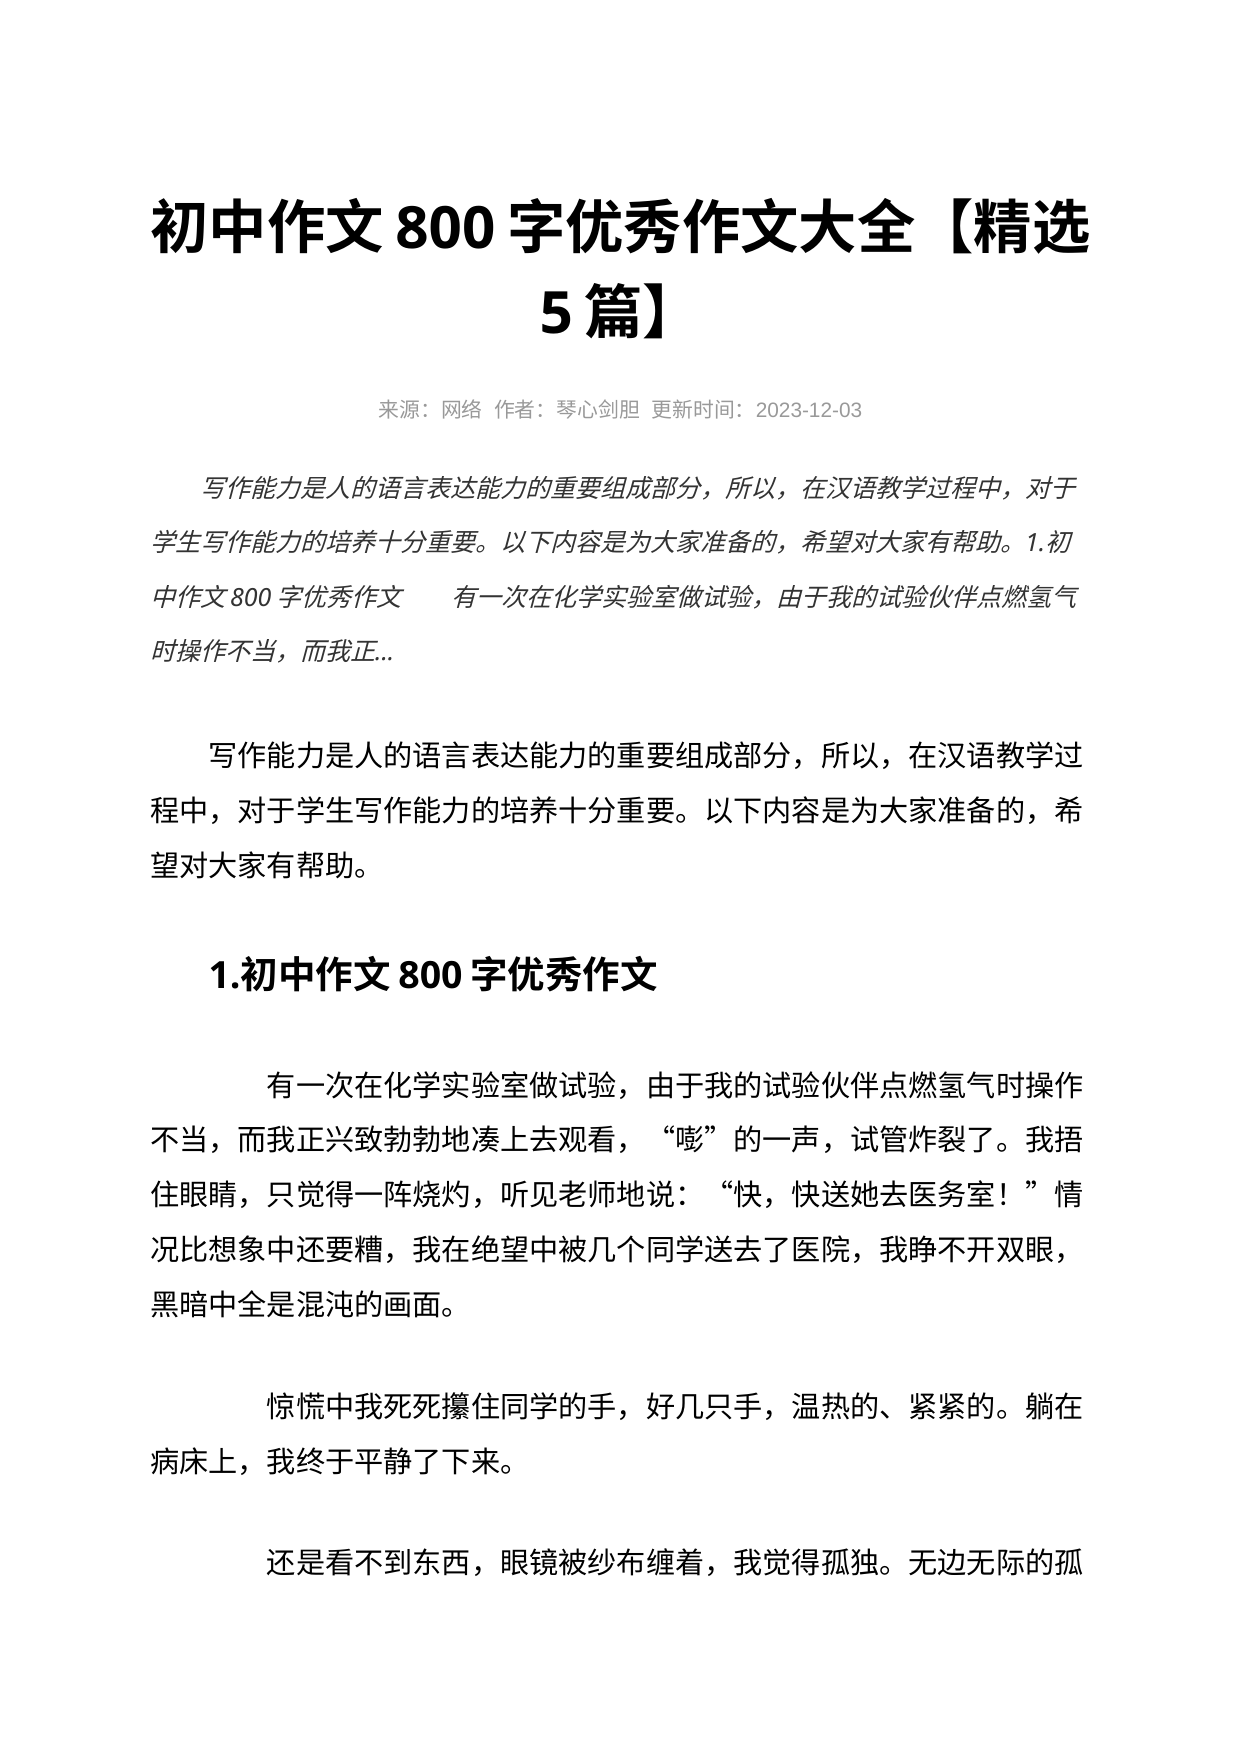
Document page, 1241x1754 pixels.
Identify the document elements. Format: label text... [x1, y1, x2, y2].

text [150, 1540, 1090, 1582]
text 惊慌中我死死攥住同学的手，好几只手，温热的、紧紧的。躺在病床上，我终于平静了下来。 [150, 1383, 1090, 1481]
text 来源：网络 作者：琴心剑胆 更新时间：2023-12-03 [150, 398, 1090, 422]
text 写作能力是人的语言表达能力的重要组成部分，所以，在汉语教学过程中，对于学生写作能力的培养十分重要。以下内容是为大家准备的，希望对大家有帮助。1.初中作文800字优秀作文 有一次在化学实验室做试验，由于我的试验伙伴点燃氢气时操作不当，而我正... [150, 468, 1090, 668]
text 有一次在化学实验室做试验，由于我的试验伙伴点燃氢气时操作不当，而我正兴致勃勃地凑上去观看，“嘭”的一声，试管炸裂了。我捂住眼睛，只觉得一阵烧灼，听见老师地说：“快，快送她去医务室！”情况比想象中还要糟，我在绝望中被几个同学送去了医院，我睁不开双眼，黑暗中全是混沌的画面。 [150, 1062, 1090, 1324]
text 写作能力是人的语言表达能力的重要组成部分，所以，在汉语教学过程中，对于学生写作能力的培养十分重要。以下内容是为大家准备的，希望对大家有帮助。 [150, 733, 1090, 885]
text 1.初中作文800字优秀作文 [150, 944, 1090, 999]
subtitle 初中作文800字优秀作文大全【精选5篇】 [150, 181, 1090, 351]
